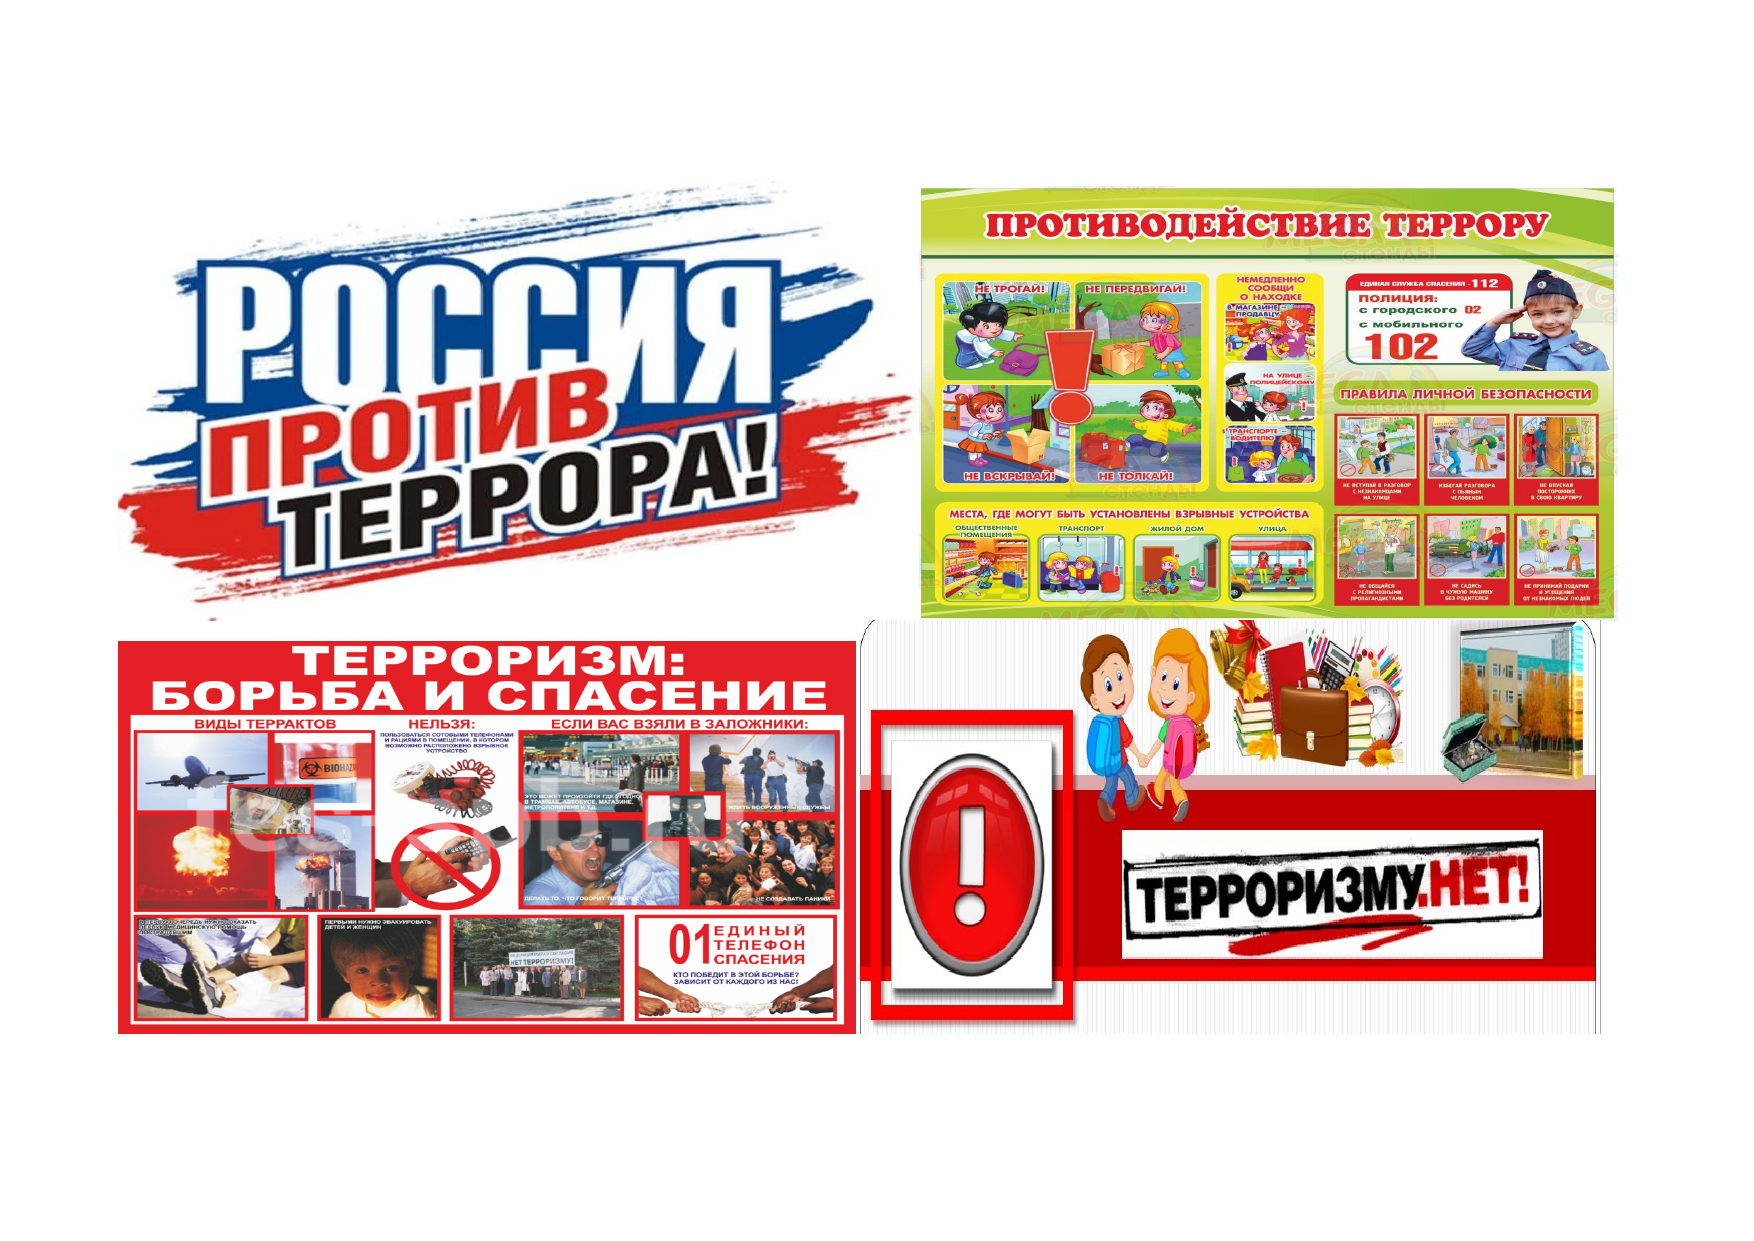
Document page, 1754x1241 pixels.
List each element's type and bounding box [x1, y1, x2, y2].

picture [118, 177, 1619, 1034]
